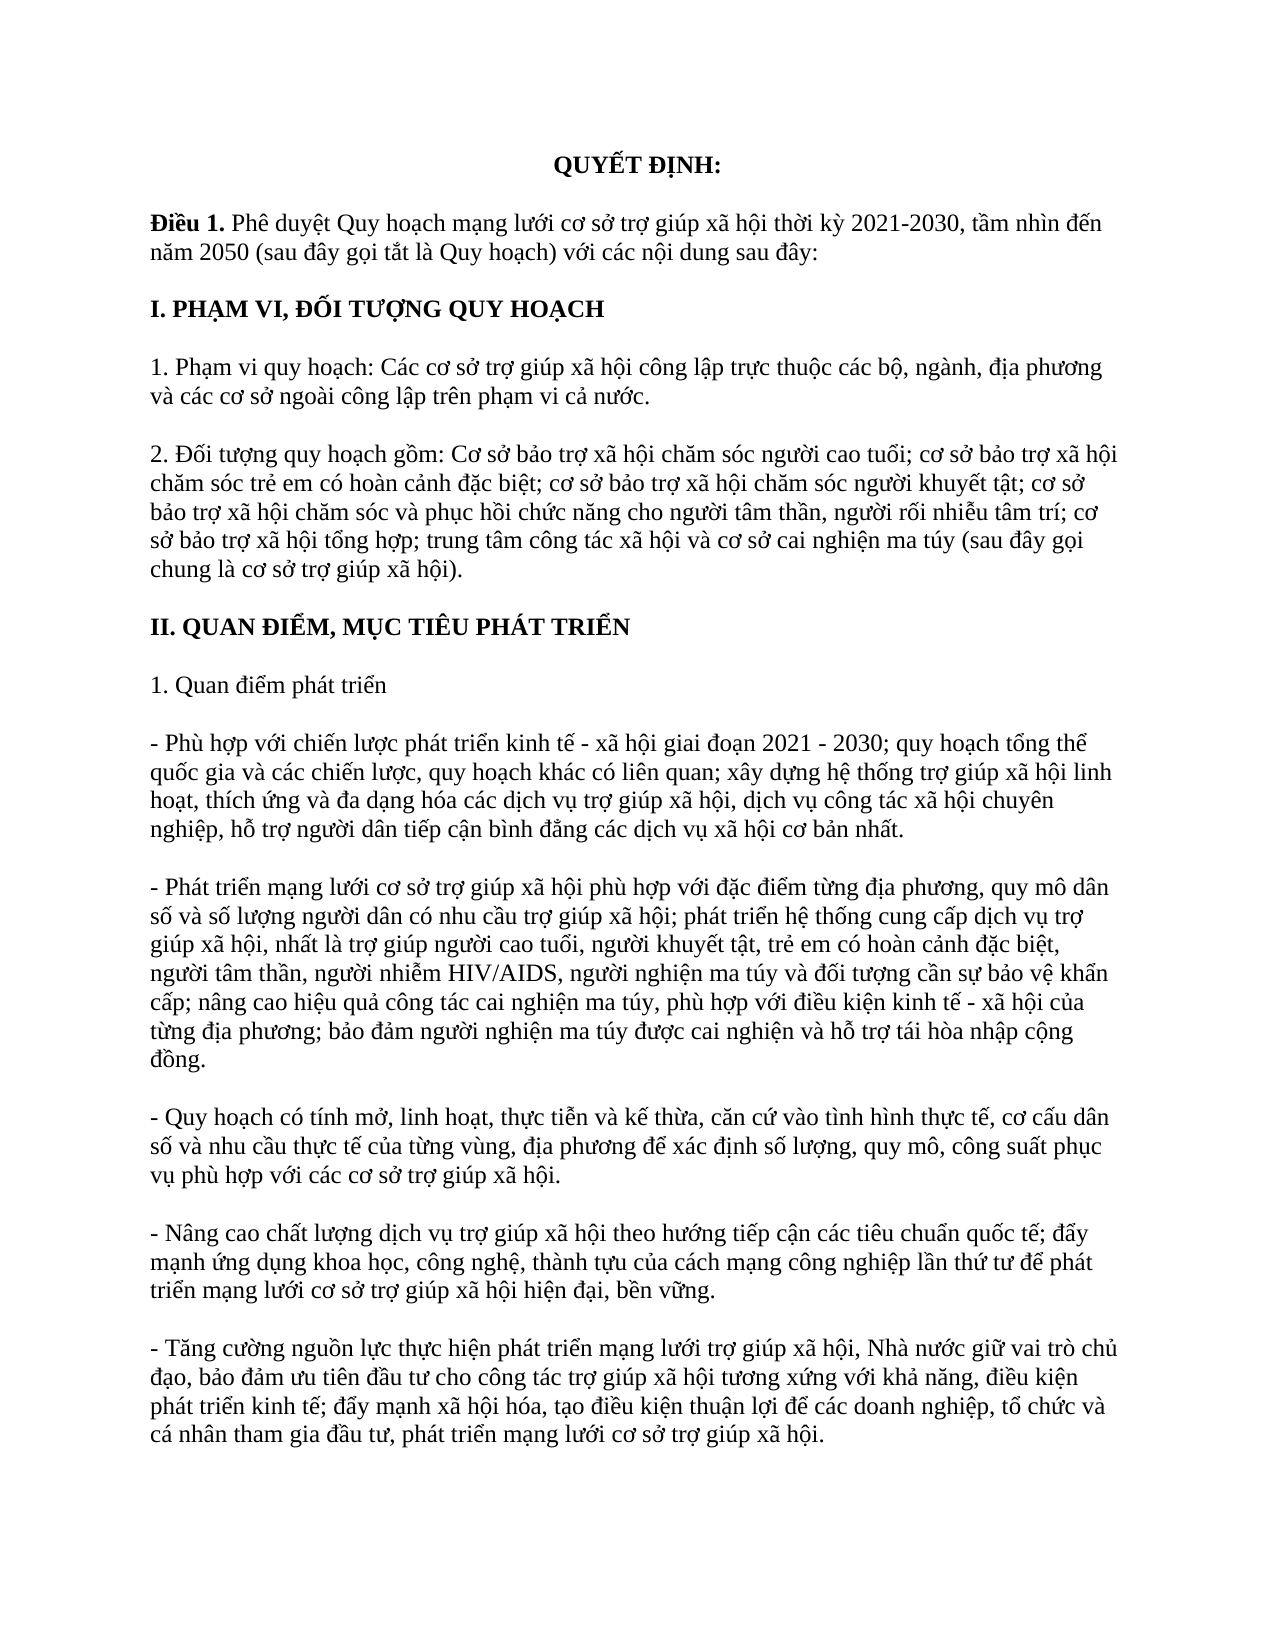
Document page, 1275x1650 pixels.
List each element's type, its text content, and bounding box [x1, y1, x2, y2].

text QUYẾT ĐỊNH: [150, 150, 1125, 179]
text 1. Phạm vi quy hoạch: Các cơ sở trợ giúp xã hội công lập trực thuộc các bộ, ngành, địa phương và các cơ sở ngoài công lập trên phạm vi cả nước. [150, 352, 1125, 410]
text Điều 1. Phê duyệt Quy hoạch mạng lưới cơ sở trợ giúp xã hội thời kỳ 2021-2030, tầm nhìn đến năm 2050 (sau đây gọi tắt là Quy hoạch) với các nội dung sau đây: [150, 208, 1125, 265]
text - Quy hoạch có tính mở, linh hoạt, thực tiễn và kế thừa, căn cứ vào tình hình thực tế, cơ cấu dân số và nhu cầu thực tế của từng vùng, địa phương để xác định số lượng, quy mô, công suất phục vụ phù hợp với các cơ sở trợ giúp xã hội. [150, 1102, 1125, 1189]
text I. PHẠM VI, ĐỐI TƯỢNG QUY HOẠCH [150, 294, 1125, 323]
text - Phát triển mạng lưới cơ sở trợ giúp xã hội phù hợp với đặc điểm từng địa phương, quy mô dân số và số lượng người dân có nhu cầu trợ giúp xã hội; phát triển hệ thống cung cấp dịch vụ trợ giúp xã hội, nhất là trợ giúp người cao tuổi, người khuyết tật, trẻ em có hoàn cảnh đặc biệt, người tâm thần, người nhiễm HIV/AIDS, người nghiện ma túy và đối tượng cần sự bảo vệ khẩn cấp; nâng cao hiệu quả công tác cai nghiện ma túy, phù hợp với điều kiện kinh tế - xã hội của từng địa phương; bảo đảm người nghiện ma túy được cai nghiện và hỗ trợ tái hòa nhập cộng đồng. [150, 872, 1125, 1073]
text - Phù hợp với chiến lược phát triển kinh tế - xã hội giai đoạn 2021 - 2030; quy hoạch tổng thể quốc gia và các chiến lược, quy hoạch khác có liên quan; xây dựng hệ thống trợ giúp xã hội linh hoạt, thích ứng và đa dạng hóa các dịch vụ trợ giúp xã hội, dịch vụ công tác xã hội chuyên nghiệp, hỗ trợ người dân tiếp cận bình đẳng các dịch vụ xã hội cơ bản nhất. [150, 728, 1125, 843]
text 2. Đối tượng quy hoạch gồm: Cơ sở bảo trợ xã hội chăm sóc người cao tuổi; cơ sở bảo trợ xã hội chăm sóc trẻ em có hoàn cảnh đặc biệt; cơ sở bảo trợ xã hội chăm sóc người khuyết tật; cơ sở bảo trợ xã hội chăm sóc và phục hồi chức năng cho người tâm thần, người rối nhiễu tâm trí; cơ sở bảo trợ xã hội tổng hợp; trung tâm công tác xã hội và cơ sở cai nghiện ma túy (sau đây gọi chung là cơ sở trợ giúp xã hội). [150, 439, 1125, 583]
text 1. Quan điểm phát triển [150, 670, 1125, 699]
text II. QUAN ĐIỂM, MỤC TIÊU PHÁT TRIỂN [150, 612, 1125, 641]
text - Nâng cao chất lượng dịch vụ trợ giúp xã hội theo hướng tiếp cận các tiêu chuẩn quốc tế; đẩy mạnh ứng dụng khoa học, công nghệ, thành tựu của cách mạng công nghiệp lần thứ tư để phát triển mạng lưới cơ sở trợ giúp xã hội hiện đại, bền vững. [150, 1218, 1125, 1304]
text - Tăng cường nguồn lực thực hiện phát triển mạng lưới trợ giúp xã hội, Nhà nước giữ vai trò chủ đạo, bảo đảm ưu tiên đầu tư cho công tác trợ giúp xã hội tương xứng với khả năng, điều kiện phát triển kinh tế; đẩy mạnh xã hội hóa, tạo điều kiện thuận lợi để các doanh nghiệp, tổ chức và cá nhân tham gia đầu tư, phát triển mạng lưới cơ sở trợ giúp xã hội. [150, 1333, 1125, 1448]
